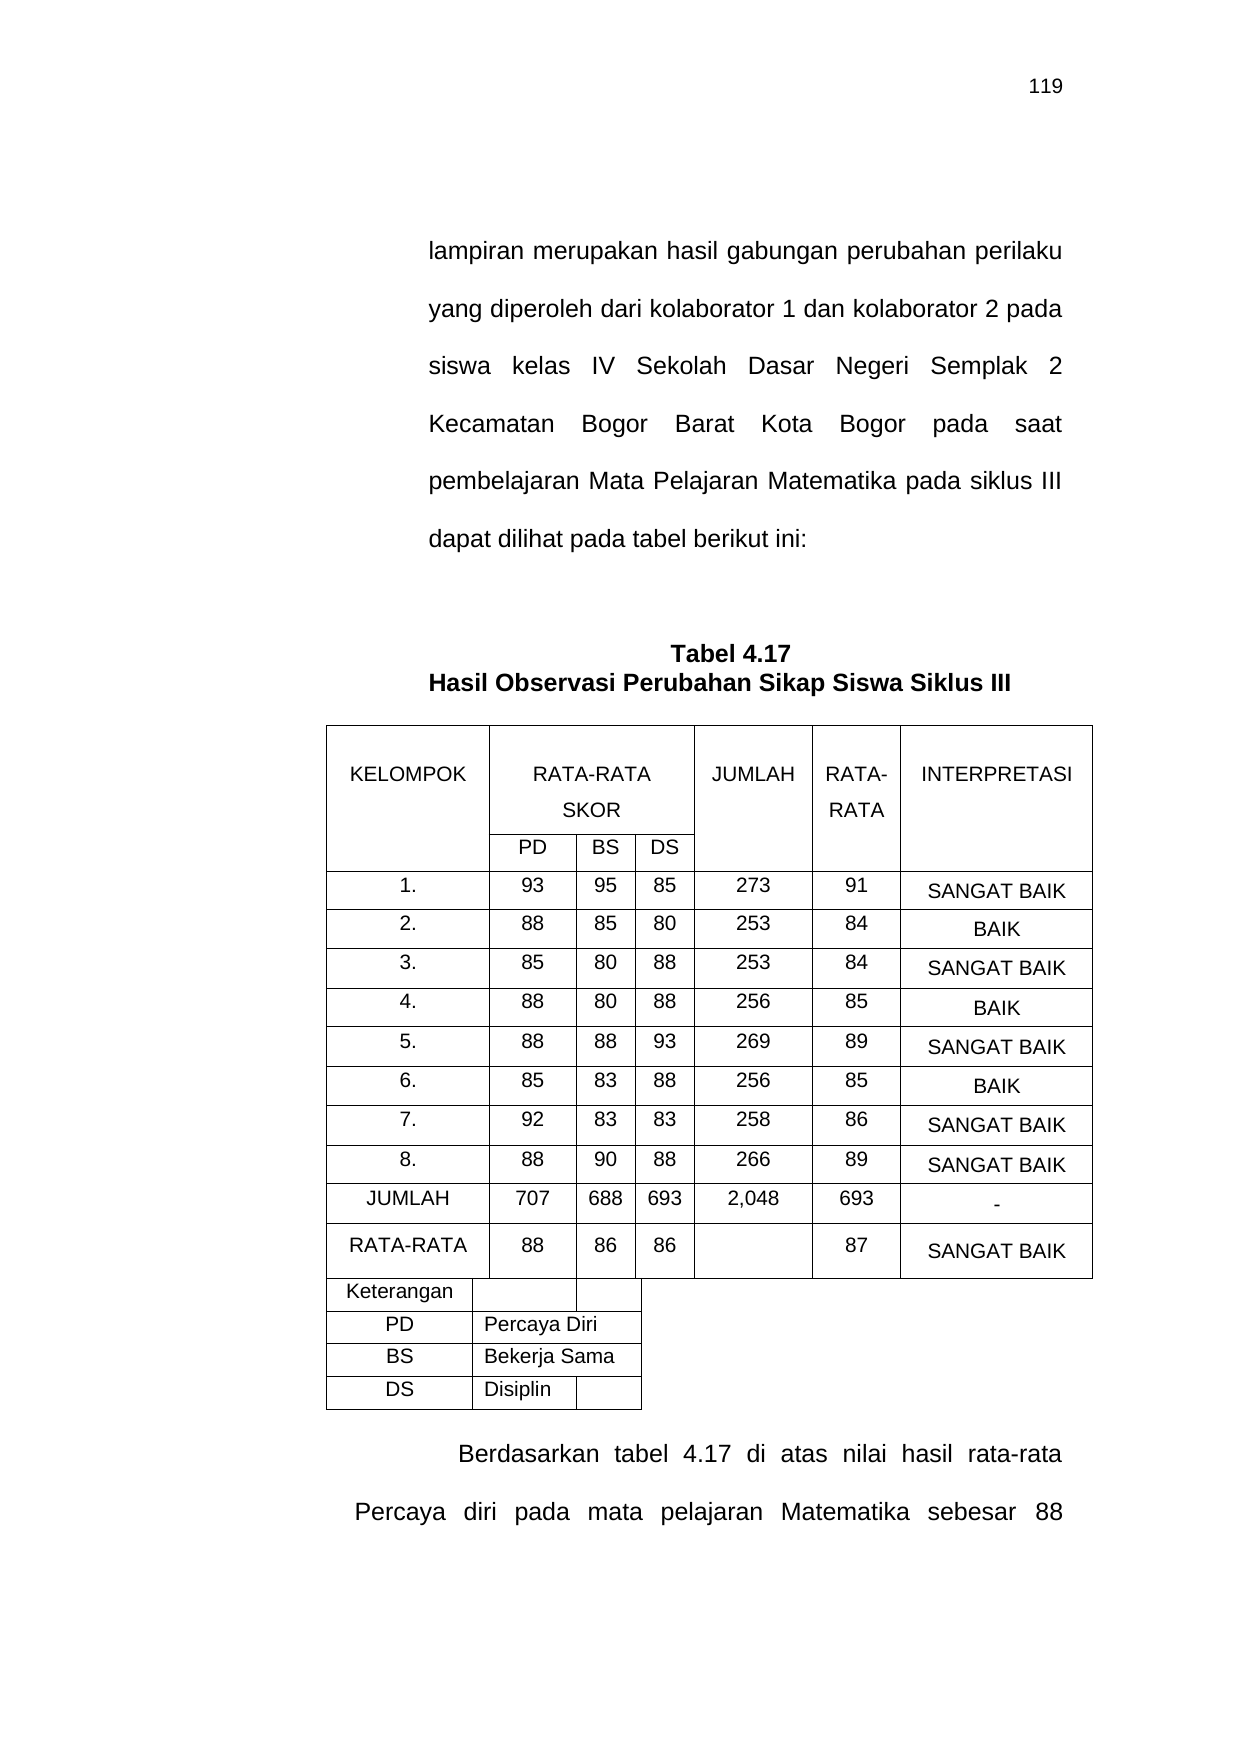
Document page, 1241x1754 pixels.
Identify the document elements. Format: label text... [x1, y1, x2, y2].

table_cell 4. [327, 989, 489, 1026]
table_cell [695, 1224, 812, 1278]
table_cell 85 [490, 1067, 576, 1104]
table_cell 93 [490, 872, 576, 909]
table_cell 83 [636, 1106, 694, 1145]
table_header INTERPRETASI [901, 726, 1092, 871]
table_cell 88 [490, 1146, 576, 1183]
table_cell Keterangan [327, 1279, 472, 1311]
table_cell SANGAT BAIK [901, 1106, 1092, 1145]
table_cell BAIK [901, 989, 1092, 1026]
table_cell [577, 1377, 641, 1409]
table_cell 85 [577, 910, 635, 947]
table_cell 88 [577, 1027, 635, 1066]
table_cell 3. [327, 949, 489, 988]
table_cell 88 [636, 949, 694, 988]
table_cell 92 [490, 1106, 576, 1145]
table_cell PD [327, 1312, 472, 1343]
table_cell 86 [577, 1224, 635, 1278]
table_cell 93 [636, 1027, 694, 1066]
table_cell 1. [327, 872, 489, 909]
table_cell 88 [636, 1146, 694, 1183]
table_cell SANGAT BAIK [901, 1146, 1092, 1183]
table_cell Disiplin [473, 1377, 576, 1409]
table_cell 8. [327, 1146, 489, 1183]
table_cell DS [636, 835, 694, 871]
table_header JUMLAH [695, 726, 812, 871]
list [428, 236, 1063, 552]
table_cell SANGAT BAIK [901, 872, 1092, 909]
table_cell 7. [327, 1106, 489, 1145]
table_cell 707 [490, 1184, 576, 1223]
table_cell [473, 1279, 576, 1311]
table_cell PD [490, 835, 576, 871]
table_cell 85 [813, 989, 900, 1026]
table_cell 88 [490, 910, 576, 947]
table_cell 85 [813, 1067, 900, 1104]
table_cell 256 [695, 989, 812, 1026]
table_cell 95 [577, 872, 635, 909]
table_cell 269 [695, 1027, 812, 1066]
table_cell JUMLAH [327, 1184, 489, 1223]
table_cell 83 [577, 1106, 635, 1145]
table_cell SANGAT BAIK [901, 1027, 1092, 1066]
table_cell 80 [577, 949, 635, 988]
table_cell DS [327, 1377, 472, 1409]
table_cell 84 [813, 910, 900, 947]
table_cell SANGAT BAIK [901, 1224, 1092, 1278]
table_cell 256 [695, 1067, 812, 1104]
table_cell 88 [490, 1027, 576, 1066]
table_cell BAIK [901, 1067, 1092, 1104]
table_cell 87 [813, 1224, 900, 1278]
table_cell BS [327, 1344, 472, 1376]
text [354, 1439, 1063, 1525]
table_cell 88 [636, 1067, 694, 1104]
table_cell [577, 1279, 641, 1311]
table_cell 6. [327, 1067, 489, 1104]
table_cell 5. [327, 1027, 489, 1066]
table_cell 85 [490, 949, 576, 988]
table_cell 80 [577, 989, 635, 1026]
table_cell 693 [813, 1184, 900, 1223]
table_cell Bekerja Sama [473, 1344, 641, 1376]
table_cell 688 [577, 1184, 635, 1223]
table_cell 83 [577, 1067, 635, 1104]
table_cell Percaya Diri [473, 1312, 641, 1343]
table_cell BAIK [901, 910, 1092, 947]
table_cell 2. [327, 910, 489, 947]
list Hasil Observasi Perubahan Sikap Siswa Siklus III [428, 667, 1063, 696]
table_cell 85 [636, 872, 694, 909]
table_cell 88 [490, 1224, 576, 1278]
table_cell 2,048 [695, 1184, 812, 1223]
table_cell 253 [695, 910, 812, 947]
table_cell 84 [813, 949, 900, 988]
table_cell 91 [813, 872, 900, 909]
table_cell 90 [577, 1146, 635, 1183]
table_header KELOMPOK [327, 726, 489, 871]
table_cell 258 [695, 1106, 812, 1145]
table_cell - [901, 1184, 1092, 1223]
table_cell 86 [813, 1106, 900, 1145]
table_cell 88 [636, 989, 694, 1026]
table_cell 253 [695, 949, 812, 988]
table_header RATA-RATA [813, 726, 900, 871]
table_cell 693 [636, 1184, 694, 1223]
text Tabel 4.17 [399, 639, 1063, 667]
table_cell 88 [490, 989, 576, 1026]
table_cell 273 [695, 872, 812, 909]
table_cell 89 [813, 1146, 900, 1183]
table_cell 80 [636, 910, 694, 947]
table_cell BS [577, 835, 635, 871]
table_cell 86 [636, 1224, 694, 1278]
table_cell SANGAT BAIK [901, 949, 1092, 988]
table_cell 266 [695, 1146, 812, 1183]
table_cell 89 [813, 1027, 900, 1066]
table_header RATA-RATA SKOR [490, 726, 694, 834]
table_cell RATA-RATA [327, 1224, 489, 1278]
